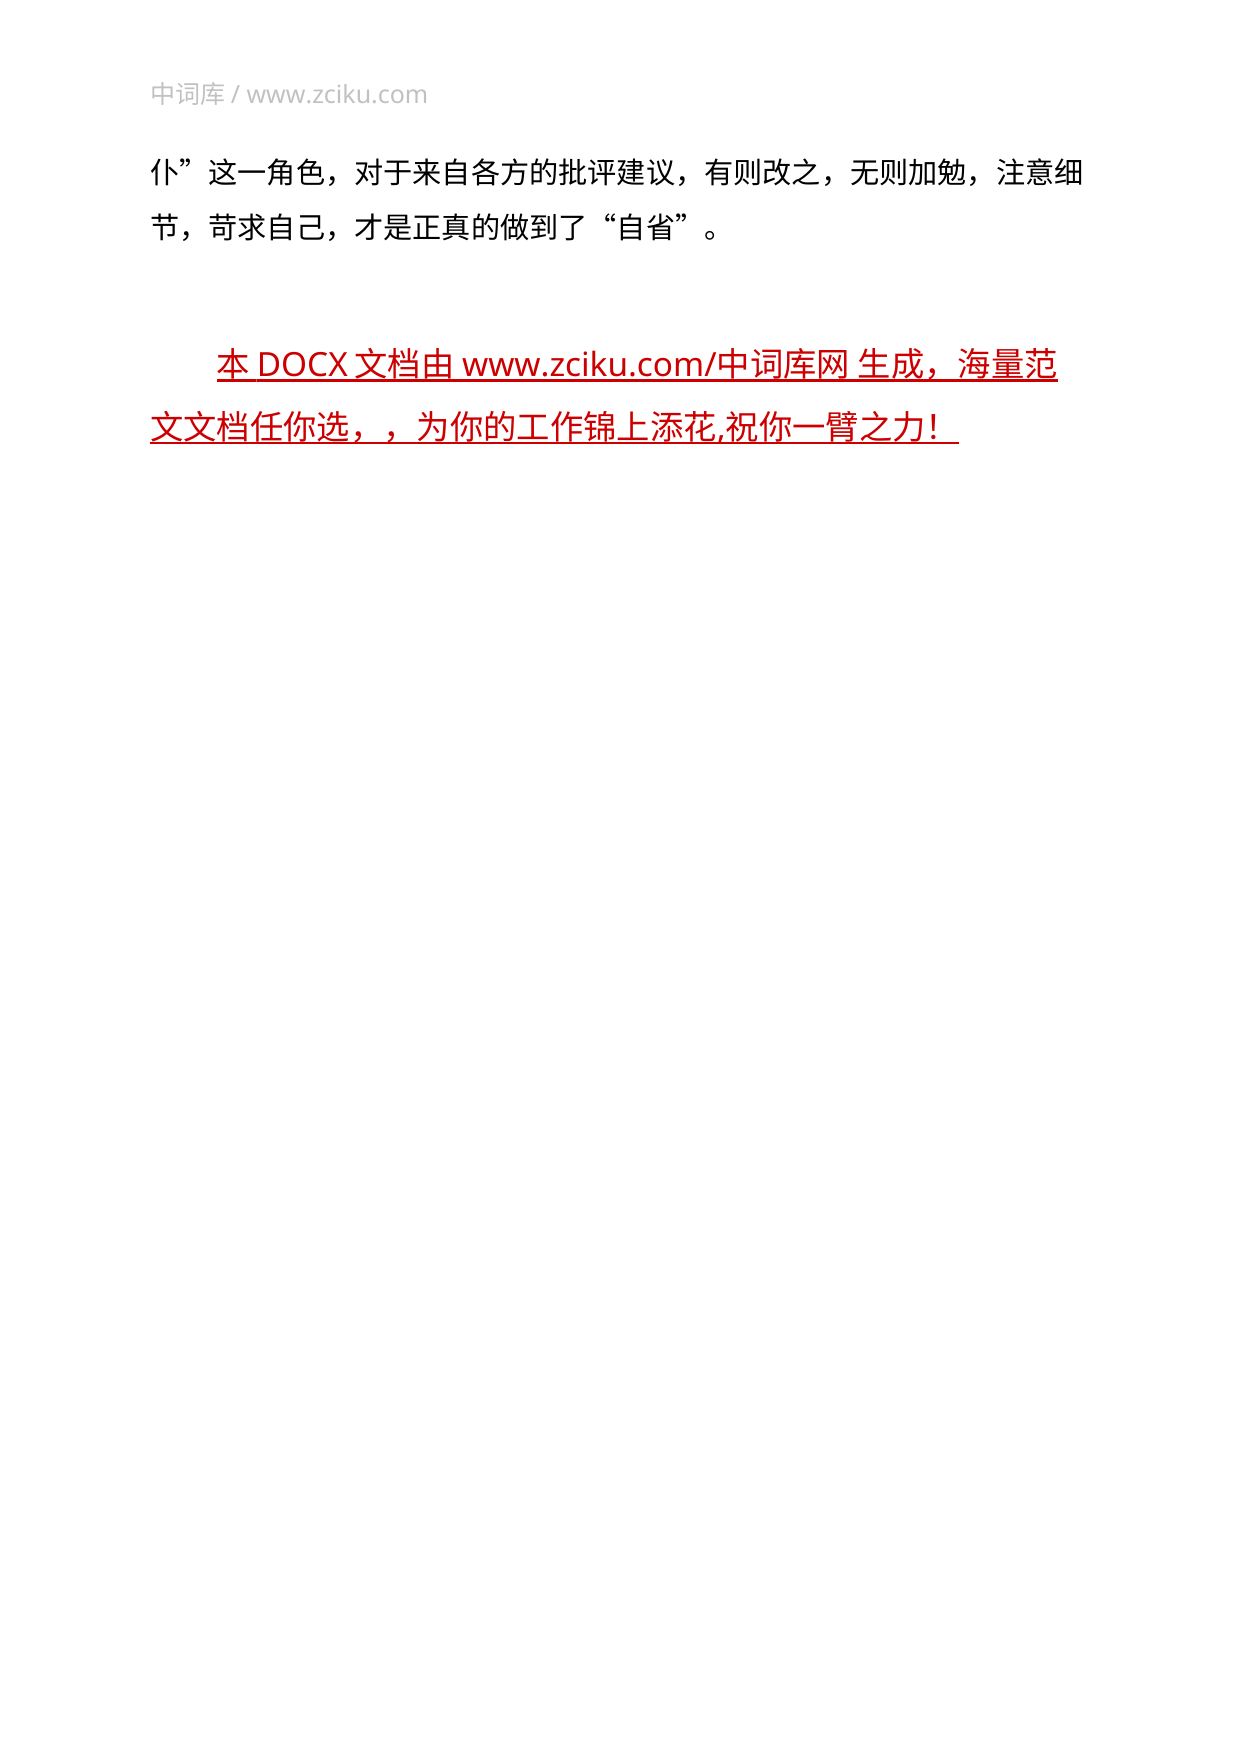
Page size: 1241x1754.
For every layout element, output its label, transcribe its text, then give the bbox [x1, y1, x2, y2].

text 本DOCX文档由 www.zciku.com/中词库网 生成，海量范文文档任你选，，为你的工作锦上添花,祝你一臂之力！ [150, 338, 1090, 449]
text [150, 150, 1090, 247]
